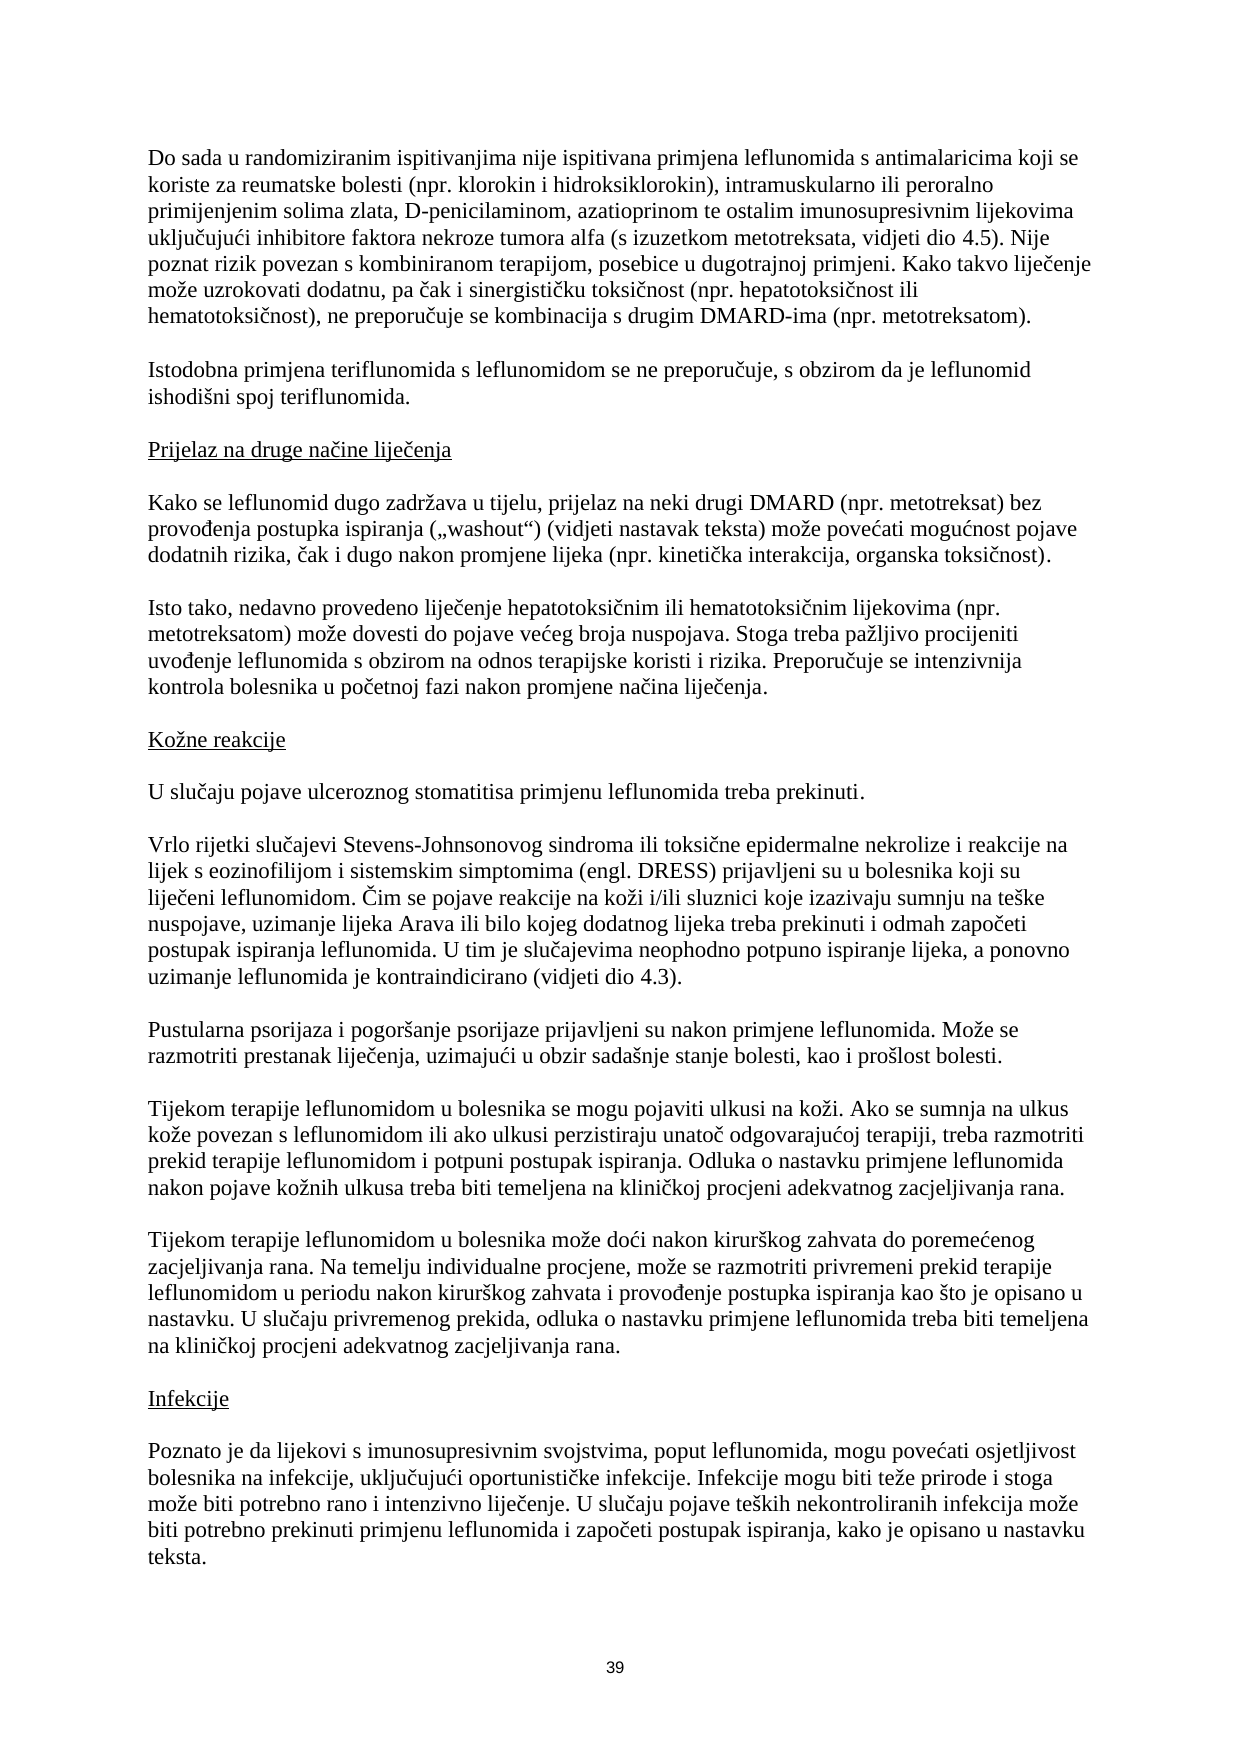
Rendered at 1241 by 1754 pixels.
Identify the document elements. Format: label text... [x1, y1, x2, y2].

text Tijekom terapije leflunomidom u bolesnika može doći nakon kirurškog zahvata do poremećenog zacjeljivanja rana. Na temelju individualne procjene, može se razmotriti privremeni prekid terapije leflunomidom u periodu nakon kirurškog zahvata i provođenje postupka ispiranja kao što je opisano u nastavku. U slučaju privremenog prekida, odluka o nastavku primjene leflunomida treba biti temeljena na kliničkoj procjeni adekvatnog zacjeljivanja rana. [148, 1226, 1092, 1358]
text Poznato je da lijekovi s imunosupresivnim svojstvima, poput leflunomida, mogu povećati osjetljivost bolesnika na infekcije, uključujući oportunističke infekcije. Infekcije mogu biti teže prirode i stoga može biti potrebno rano i intenzivno liječenje. U slučaju pojave teških nekontroliranih infekcija može biti potrebno prekinuti primjenu leflunomida i započeti postupak ispiranja, kako je opisano u nastavku teksta. [148, 1437, 1092, 1569]
text Do sada u randomiziranim ispitivanjima nije ispitivana primjena leflunomida s antimalaricima koji se koriste za reumatske bolesti (npr. klorokin i hidroksiklorokin), intramuskularno ili peroralno primijenjenim solima zlata, D-penicilaminom, azatioprinom te ostalim imunosupresivnim lijekovima uključujući inhibitore faktora nekroze tumora alfa (s izuzetkom metotreksata, vidjeti dio 4.5). Nije poznat rizik povezan s kombiniranom terapijom, posebice u dugotrajnoj primjeni. Kako takvo liječenje može uzrokovati dodatnu, pa čak i sinergističku toksičnost (npr. hepatotoksičnost ili hematotoksičnost), ne preporučuje se kombinacija s drugim DMARD-ima (npr. metotreksatom). [148, 144, 1092, 329]
text Pustularna psorijaza i pogoršanje psorijaze prijavljeni su nakon primjene leflunomida. Može se razmotriti prestanak liječenja, uzimajući u obzir sadašnje stanje bolesti, kao i prošlost bolesti. [148, 1016, 1092, 1068]
text Infekcije [148, 1384, 1092, 1411]
text U slučaju pojave ulceroznog stomatitisa primjenu leflunomida treba prekinuti. [148, 778, 1092, 805]
text Vrlo rijetki slučajevi Stevens-Johnsonovog sindroma ili toksične epidermalne nekrolize i reakcije na lijek s eozinofilijom i sistemskim simptomima (engl. DRESS) prijavljeni su u bolesnika koji su liječeni leflunomidom. Čim se pojave reakcije na koži i/ili sluznici koje izazivaju sumnju na teške nuspojave, uzimanje lijeka Arava ili bilo kojeg dodatnog lijeka treba prekinuti i odmah započeti postupak ispiranja leflunomida. U tim je slučajevima neophodno potpuno ispiranje lijeka, a ponovno uzimanje leflunomida je kontraindicirano (vidjeti dio 4.3). [148, 831, 1092, 989]
text Prijelaz na druge načine liječenja [148, 436, 1092, 462]
text Kako se leflunomid dugo zadržava u tijelu, prijelaz na neki drugi DMARD (npr. metotreksat) bez provođenja postupka ispiranja („washout“) (vidjeti nastavak teksta) može povećati mogućnost pojave dodatnih rizika, čak i dugo nakon promjene lijeka (npr. kinetička interakcija, organska toksičnost). [148, 488, 1092, 568]
text Tijekom terapije leflunomidom u bolesnika se mogu pojaviti ulkusi na koži. Ako se sumnja na ulkus kože povezan s leflunomidom ili ako ulkusi perzistiraju unatoč odgovarajućoj terapiji, treba razmotriti prekid terapije leflunomidom i potpuni postupak ispiranja. Odluka o nastavku primjene leflunomida nakon pojave kožnih ulkusa treba biti temeljena na kliničkoj procjeni adekvatnog zacjeljivanja rana. [148, 1095, 1092, 1200]
text Istodobna primjena teriflunomida s leflunomidom se ne preporučuje, s obzirom da je leflunomid ishodišni spoj teriflunomida. [148, 355, 1092, 409]
text Kožne reakcije [148, 726, 1092, 752]
text Isto tako, nedavno provedeno liječenje hepatotoksičnim ili hematotoksičnim lijekovima (npr. metotreksatom) može dovesti do pojave većeg broja nuspojava. Stoga treba pažljivo procijeniti uvođenje leflunomida s obzirom na odnos terapijske koristi i rizika. Preporučuje se intenzivnija kontrola bolesnika u početnoj fazi nakon promjene načina liječenja. [148, 594, 1092, 699]
